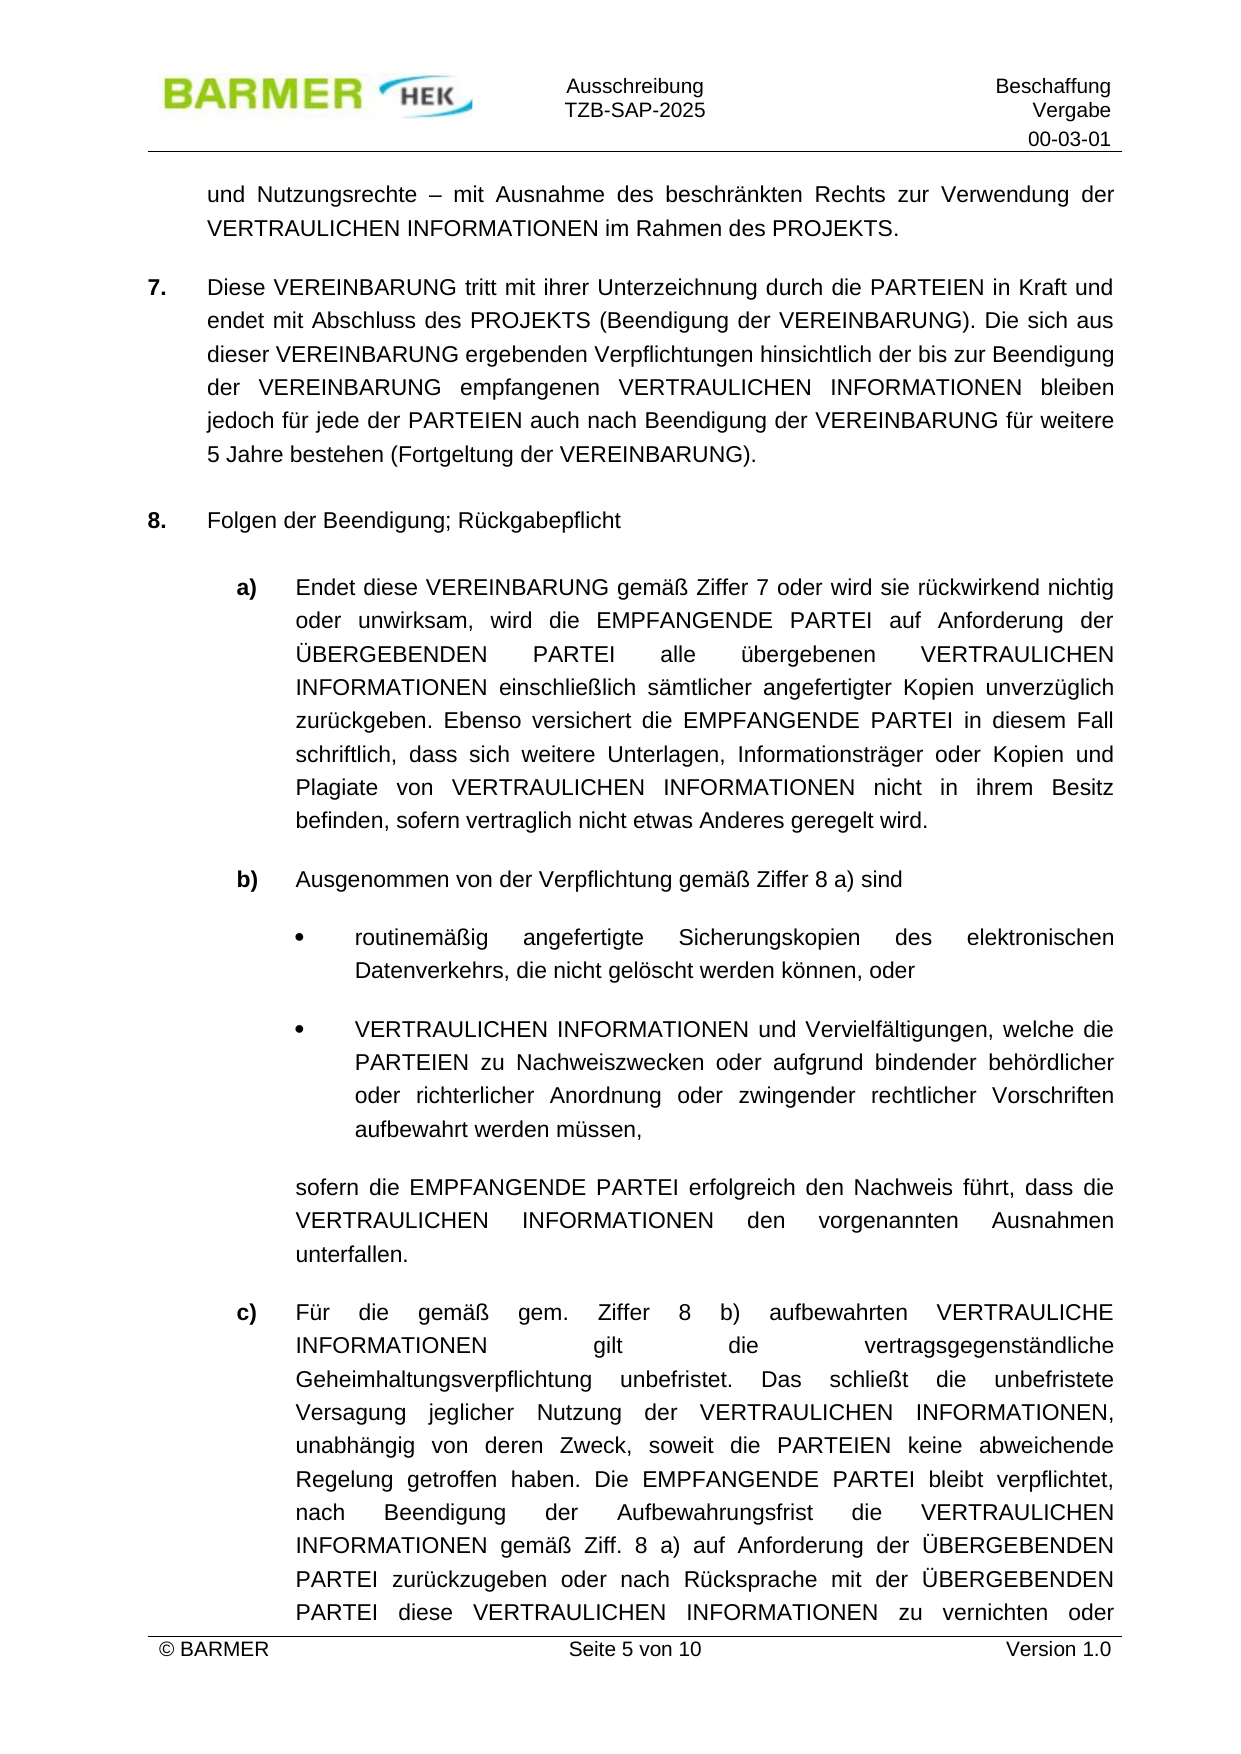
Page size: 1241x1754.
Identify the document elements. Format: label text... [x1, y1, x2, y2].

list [236, 1294, 1114, 1627]
list Ausgenommen von der Verpflichtung gemäß Ziffer 8 a) sind [236, 861, 1114, 894]
list Endet diese VEREINBARUNG gemäß Ziffer 7 oder wird sie rückwirkend nichtig oder unwirksam, wird die EMPFANGENDE PARTEI auf Anforderung der ÜBERGEBENDEN PARTEI alle übergebenen VERTRAULICHEN INFORMATIONEN einschließlich sämtlicher angefertigter Kopien unverzüglich zurückgeben. Ebenso versichert die EMPFANGENDE PARTEI in diesem Fall schriftlich, dass sich weitere Unterlagen, Informationsträger oder Kopien und Plagiate von VERTRAULICHEN INFORMATIONEN nicht in ihrem Besitz befinden, sofern vertraglich nicht etwas Anderes geregelt wird. [236, 569, 1114, 836]
picture [158, 73, 473, 127]
list sofern die EMPFANGENDE PARTEI erfolgreich den Nachweis führt, dass die VERTRAULICHEN INFORMATIONEN den vorgenannten Ausnahmen unterfallen. [295, 1169, 1114, 1269]
list VERTRAULICHEN INFORMATIONEN und Vervielfältigungen, welche die PARTEIEN zu Nachweiszwecken oder aufgrund bindender behördlicher oder richterlicher Anordnung oder zwingender rechtlicher Vorschriften aufbewahrt werden müssen, [295, 1011, 1114, 1144]
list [147, 176, 1114, 243]
list Folgen der Beendigung; Rückgabepflicht [147, 502, 1114, 536]
list Diese VEREINBARUNG tritt mit ihrer Unterzeichnung durch die PARTEIEN in Kraft und endet mit Abschluss des PROJEKTS (Beendigung der VEREINBARUNG). Die sich aus dieser VEREINBARUNG ergebenden Verpflichtungen hinsichtlich der bis zur Beendigung der VEREINBARUNG empfangenen VERTRAULICHEN INFORMATIONEN bleiben jedoch für jede der PARTEIEN auch nach Beendigung der VEREINBARUNG für weitere 5 Jahre bestehen (Fortgeltung der VEREINBARUNG). [147, 269, 1114, 469]
list routinemäßig angefertigte Sicherungskopien des elektronischen Datenverkehrs, die nicht gelöscht werden können, oder [295, 919, 1114, 986]
